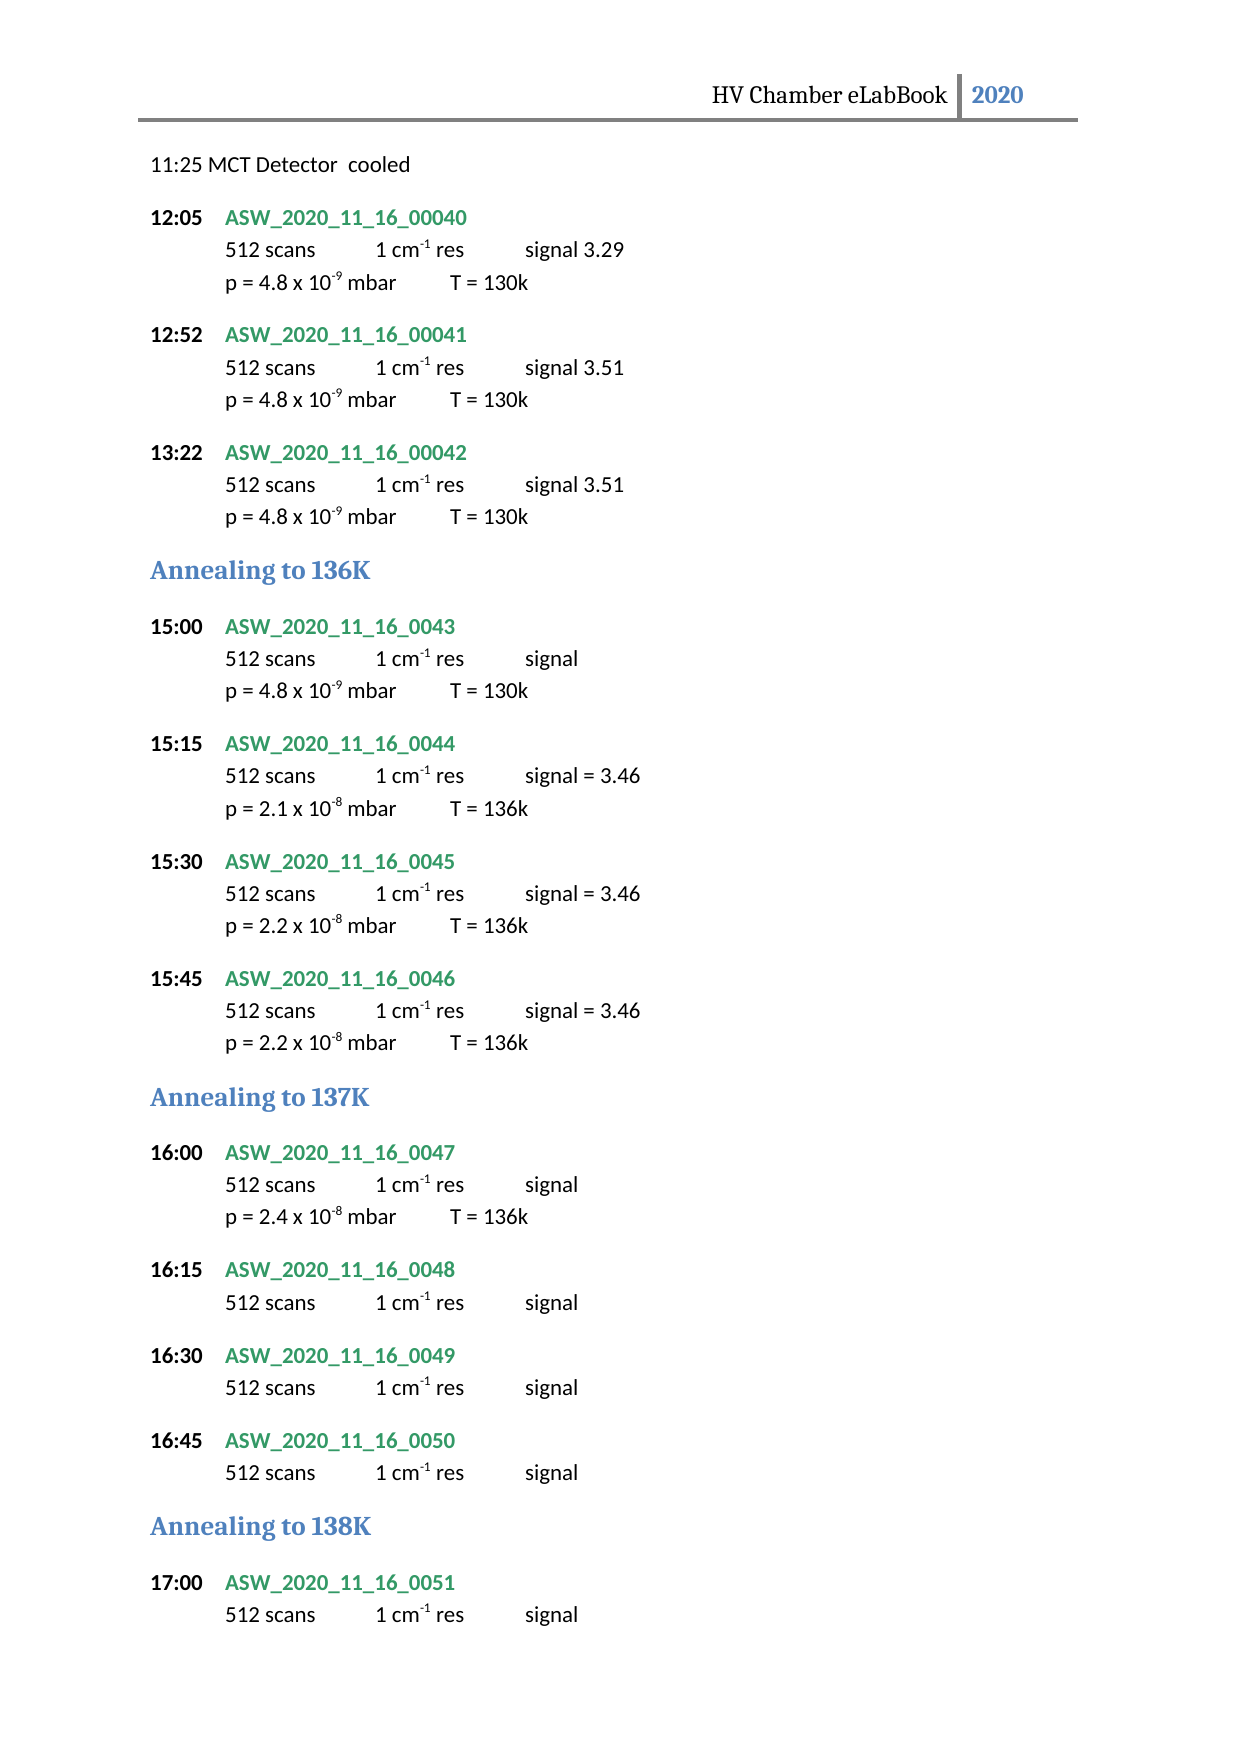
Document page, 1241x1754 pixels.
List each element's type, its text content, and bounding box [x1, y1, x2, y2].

text 512 scans 1 cm-1 res signal = 3.46 p = 2.2 x 10-8 mbar T = 136k [225, 879, 1090, 939]
text 12:52 ASW_2020_11_16_00041 [150, 321, 1090, 349]
text 16:00 ASW_2020_11_16_0047 [150, 1138, 1090, 1166]
text 512 scans 1 cm-1 res signal [225, 1288, 1090, 1316]
text 512 scans 1 cm-1 res signal p = 2.4 x 10-8 mbar T = 136k [225, 1170, 1090, 1231]
text 512 scans 1 cm-1 res signal = 3.46 p = 2.1 x 10-8 mbar T = 136k [225, 762, 1090, 822]
text 512 scans 1 cm-1 res signal = 3.46 p = 2.2 x 10-8 mbar T = 136k [225, 996, 1090, 1057]
text 15:00 ASW_2020_11_16_0043 [150, 612, 1090, 640]
text 12:05 ASW_2020_11_16_00040 [150, 203, 1090, 231]
text 13:22 ASW_2020_11_16_00042 [150, 438, 1090, 466]
text 15:45 ASW_2020_11_16_0046 [150, 964, 1090, 992]
subtitle Annealing to 137K [150, 1082, 1090, 1113]
text 16:30 ASW_2020_11_16_0049 [150, 1341, 1090, 1369]
subtitle Annealing to 138K [150, 1511, 1090, 1542]
text 512 scans 1 cm-1 res signal 3.29 p = 4.8 x 10-9 mbar T = 130k [225, 235, 1090, 296]
text 512 scans 1 cm-1 res signal [225, 1458, 1090, 1486]
text 512 scans 1 cm-1 res signal 3.51 p = 4.8 x 10-9 mbar T = 130k [225, 470, 1090, 530]
text 11:25 MCT Detector cooled [150, 150, 1090, 178]
text 16:45 ASW_2020_11_16_0050 [150, 1426, 1090, 1454]
text 15:15 ASW_2020_11_16_0044 [150, 729, 1090, 757]
text 512 scans 1 cm-1 res signal [225, 1373, 1090, 1401]
text 512 scans 1 cm-1 res signal [225, 1600, 1090, 1628]
text 16:15 ASW_2020_11_16_0048 [150, 1256, 1090, 1283]
subtitle Annealing to 136K [150, 555, 1090, 587]
text 512 scans 1 cm-1 res signal 3.51 p = 4.8 x 10-9 mbar T = 130k [225, 353, 1090, 413]
text 15:30 ASW_2020_11_16_0045 [150, 847, 1090, 875]
text 512 scans 1 cm-1 res signal p = 4.8 x 10-9 mbar T = 130k [225, 644, 1090, 704]
text 17:00 ASW_2020_11_16_0051 [150, 1568, 1090, 1596]
